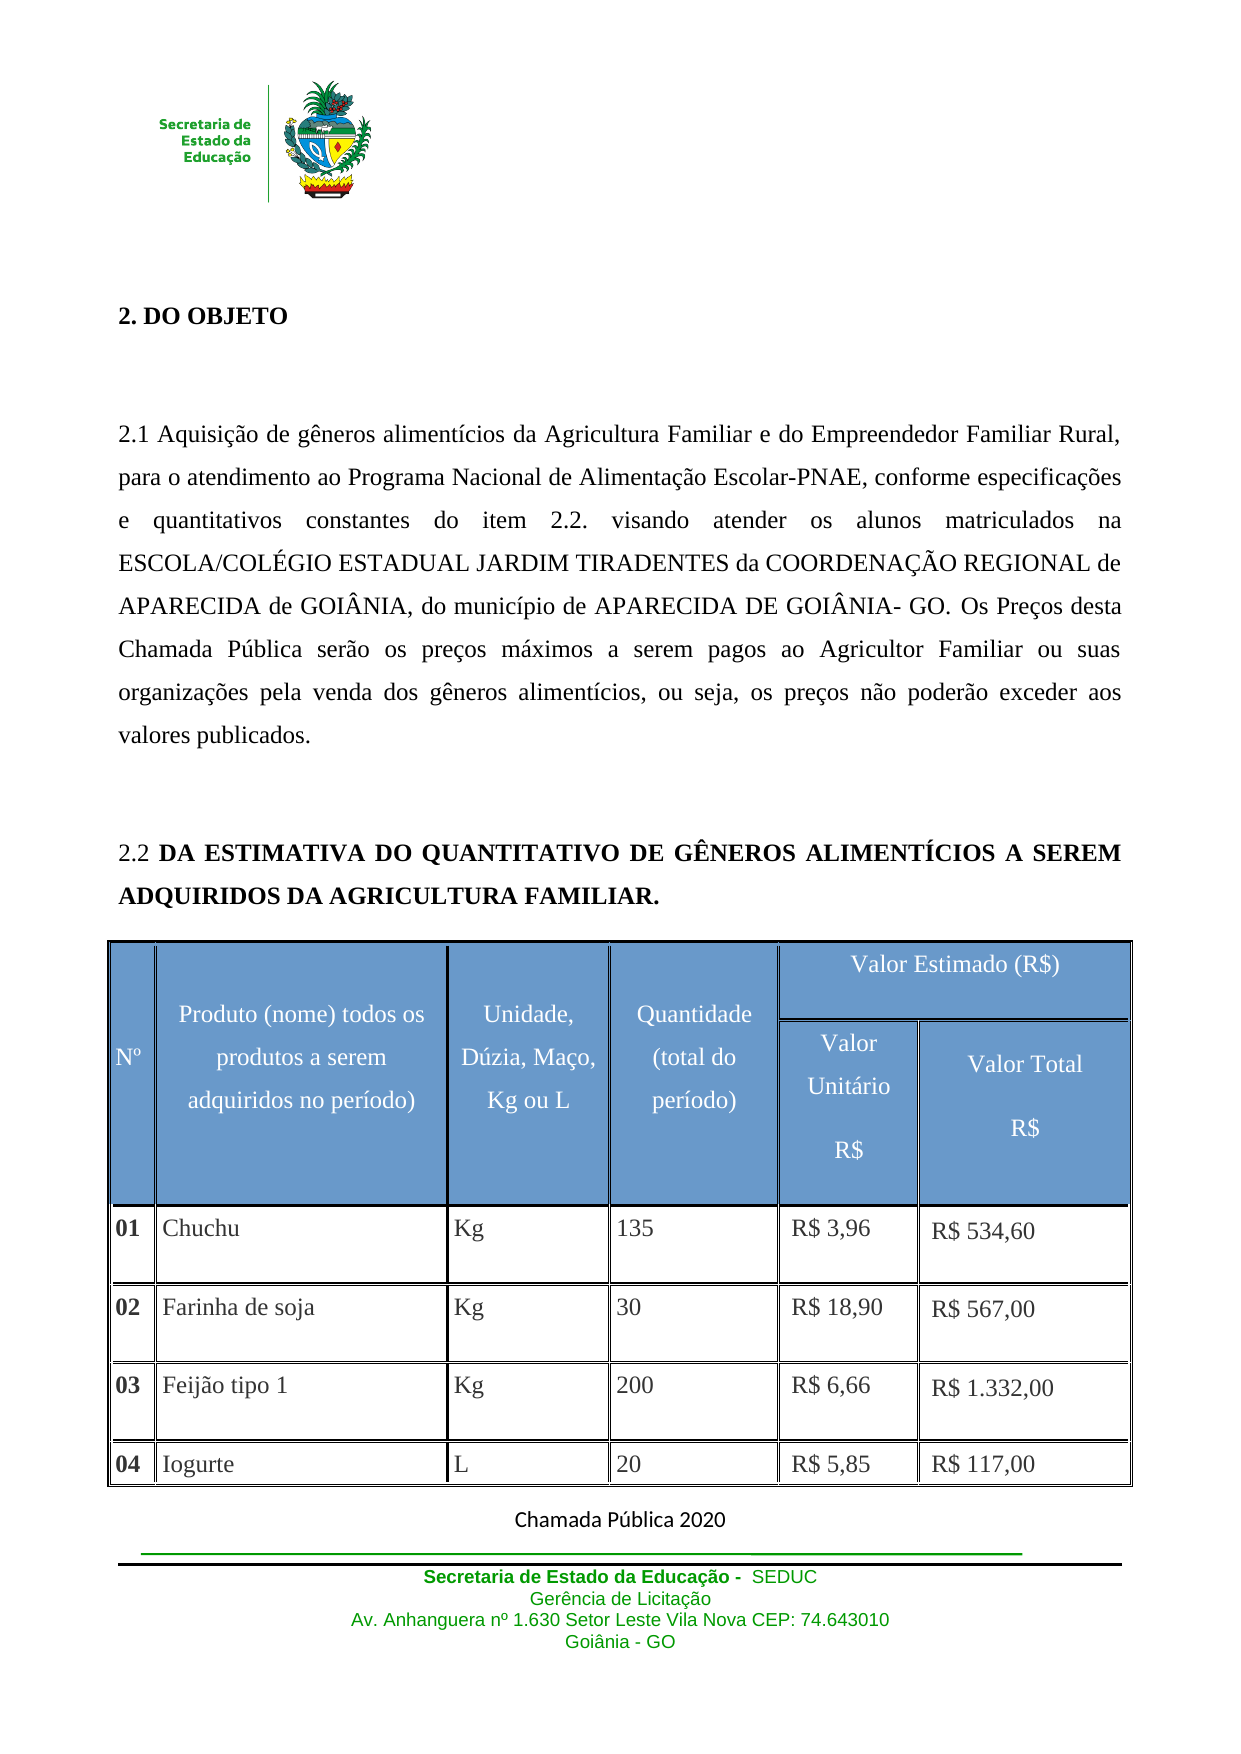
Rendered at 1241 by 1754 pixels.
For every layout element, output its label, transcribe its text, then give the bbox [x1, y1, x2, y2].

text 2.1 Aquisição de gêneros alimentícios da Agricultura Familiar e do Empreendedor Familiar Rural, para o atendimento ao Programa Nacional de Alimentação Escolar-PNAE, conforme especificações e quantitativos constantes do item 2.2. visando atender os alunos matriculados na ESCOLA/COLÉGIO ESTADUAL JARDIM TIRADENTES da COORDENAÇÃO REGIONAL de APARECIDA de GOIÂNIA, do município de APARECIDA DE GOIÂNIA- GO. Os Preços desta Chamada Pública serão os preços máximos a serem pagos ao Agricultor Familiar ou suas organizações pela venda dos gêneros alimentícios, ou seja, os preços não poderão exceder aos valores publicados. [118, 419, 1122, 749]
table_cell Iogurte [156, 1443, 447, 1484]
table_cell R$ 5,85 [779, 1443, 918, 1484]
table_cell R$ 6,66 [780, 1364, 917, 1439]
table_header Quantidade (total do período) [610, 943, 779, 1204]
table_cell Valor Total R$ [920, 1018, 1130, 1204]
text 2. DO OBJETO [118, 301, 1122, 330]
table_header Produto (nome) todos os produtos a serem adquiridos no período) [156, 943, 447, 1204]
picture [118, 73, 412, 210]
table_cell 200 [611, 1364, 777, 1439]
table_cell 01 [111, 1204, 154, 1282]
table_cell Chuchu [157, 1207, 446, 1282]
table_cell Farinha de soja [157, 1286, 446, 1361]
text 2.2 DA ESTIMATIVA DO QUANTITATIVO DE GÊNEROS ALIMENTÍCIOS A SEREM ADQUIRIDOS DA AGRICULTURA FAMILIAR. [118, 838, 1122, 910]
table_cell R$ 117,00 [919, 1439, 1130, 1484]
table_cell 135 [611, 1207, 777, 1282]
table_cell 02 [111, 1282, 154, 1361]
table_header Nº [111, 943, 156, 1204]
table_cell R$ 1.332,00 [919, 1361, 1131, 1439]
table_cell 30 [611, 1286, 777, 1361]
table_cell Kg [449, 1364, 608, 1439]
table_cell L [447, 1443, 610, 1484]
table_cell Kg [449, 1207, 608, 1282]
table_cell Feijão tipo 1 [157, 1364, 446, 1439]
table_header Unidade, Dúzia, Maço, Kg ou L [447, 943, 610, 1204]
table_cell Kg [449, 1286, 608, 1361]
table_cell 20 [610, 1443, 779, 1484]
table_cell R$ 567,00 [920, 1282, 1130, 1361]
table_header Valor Estimado (R$) [779, 943, 1130, 1018]
table_cell 03 [109, 1361, 156, 1439]
table_cell R$ 3,96 [780, 1207, 917, 1282]
table_cell R$ 18,90 [780, 1286, 917, 1361]
table_cell 04 [111, 1439, 156, 1484]
table_cell Valor Unitário R$ [780, 1022, 917, 1204]
table_cell R$ 534,60 [920, 1204, 1130, 1282]
